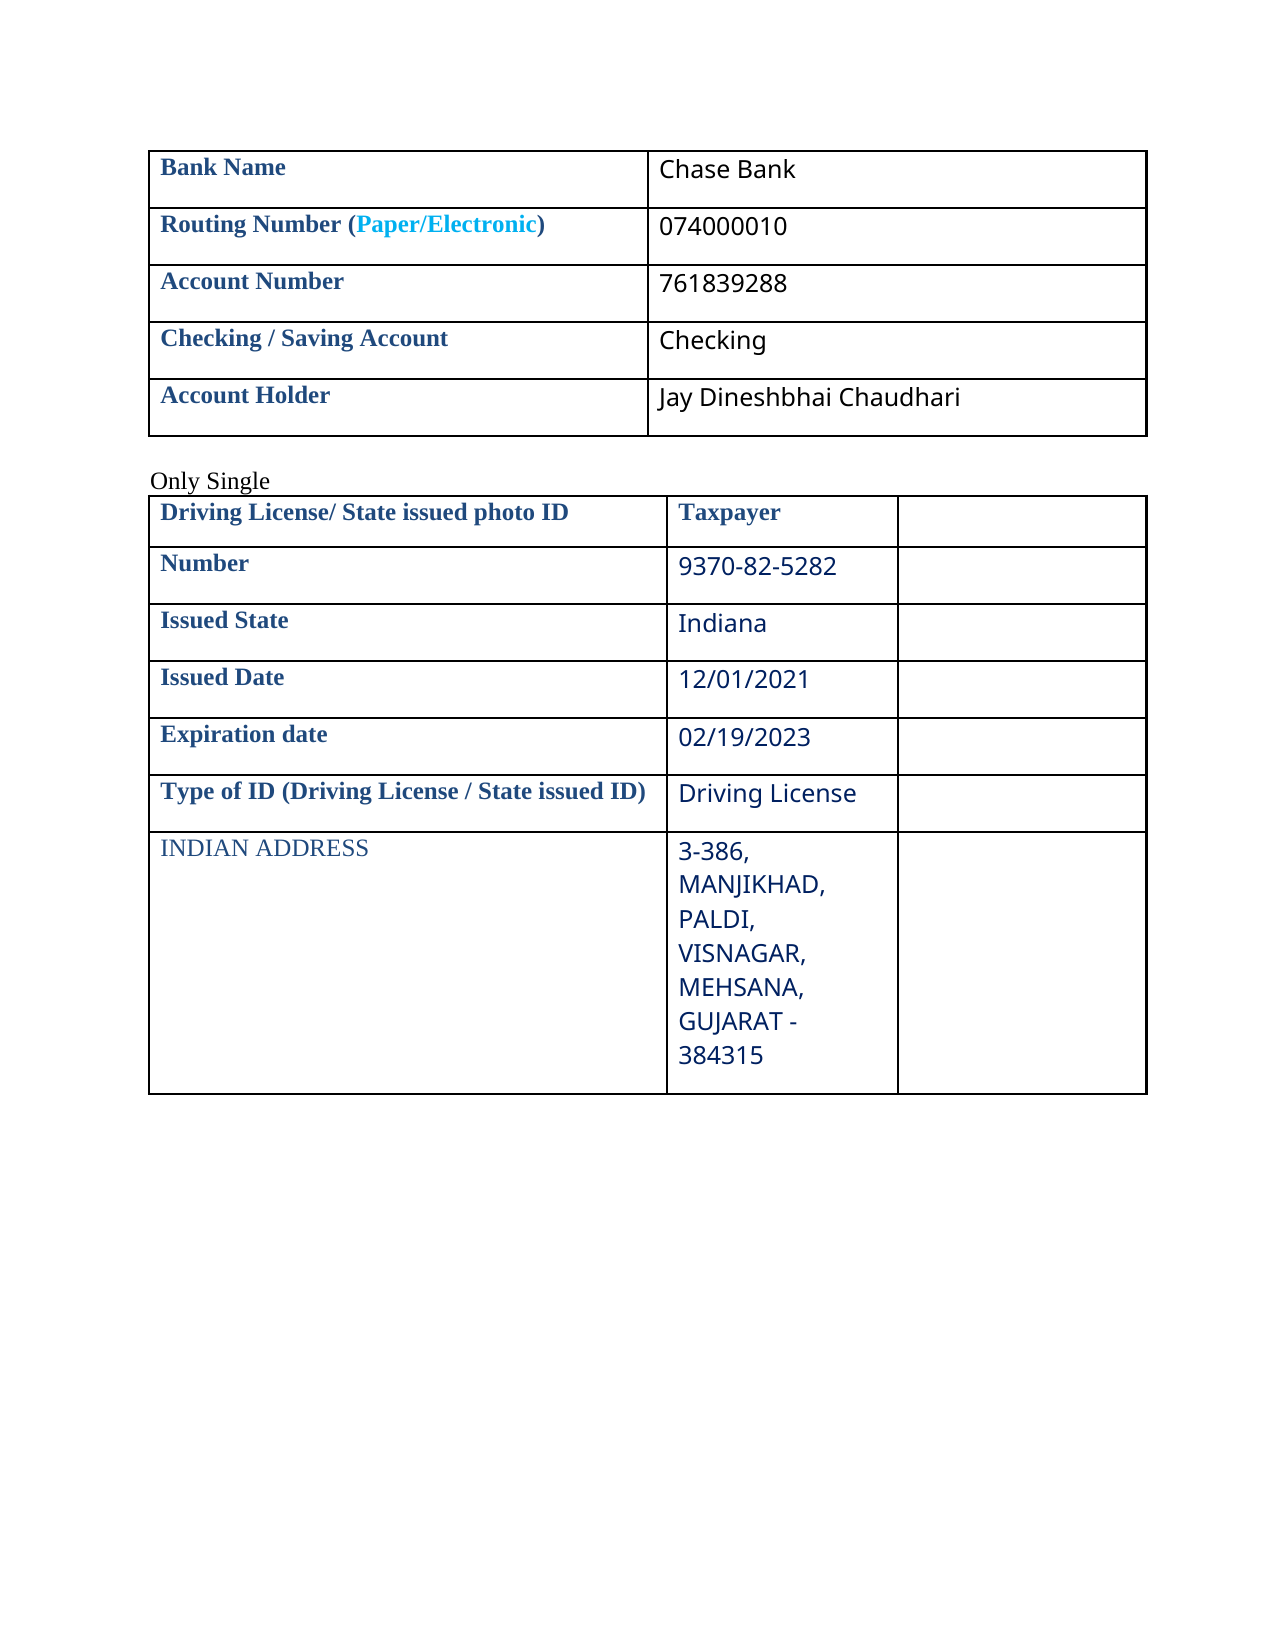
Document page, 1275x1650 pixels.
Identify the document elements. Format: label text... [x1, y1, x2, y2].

table_cell [899, 776, 1145, 831]
table_cell Account Holder [150, 380, 647, 435]
table_cell 9370-82-5282 [668, 548, 897, 603]
table_header Bank Name [150, 152, 647, 207]
table_cell [899, 719, 1145, 774]
table_cell 02/19/2023 [668, 719, 897, 774]
table_cell [899, 662, 1145, 717]
table_cell Checking [649, 323, 1145, 378]
table_cell Account Number [150, 266, 647, 321]
table_header Driving License/ State issued photo ID [150, 497, 666, 546]
table_cell INDIAN ADDRESS [150, 833, 666, 1092]
table_cell Issued State [150, 605, 666, 660]
table_cell Issued Date [150, 662, 666, 717]
table_cell 12/01/2021 [668, 662, 897, 717]
table_cell Number [150, 548, 666, 603]
table_cell Jay Dineshbhai Chaudhari [649, 380, 1145, 435]
table_cell 761839288 [649, 266, 1145, 321]
table_cell Type of ID (Driving License / State issued ID) [150, 776, 666, 831]
table_cell 074000010 [649, 209, 1145, 264]
table_cell [899, 605, 1145, 660]
table_cell [899, 833, 1145, 1092]
table_cell Routing Number (Paper/Electronic) [150, 209, 647, 264]
table_cell [899, 548, 1145, 603]
text Only Single [150, 437, 1125, 494]
table_header [899, 497, 1145, 546]
table_header Chase Bank [649, 152, 1145, 207]
table_cell Driving License [668, 776, 897, 831]
table_cell Indiana [668, 605, 897, 660]
table_cell Expiration date [150, 719, 666, 774]
table_cell 3-386, MANJIKHAD, PALDI, VISNAGAR, MEHSANA, GUJARAT - 384315 [668, 833, 897, 1092]
table_header Taxpayer [668, 497, 897, 546]
table_cell Checking / Saving Account [150, 323, 647, 378]
